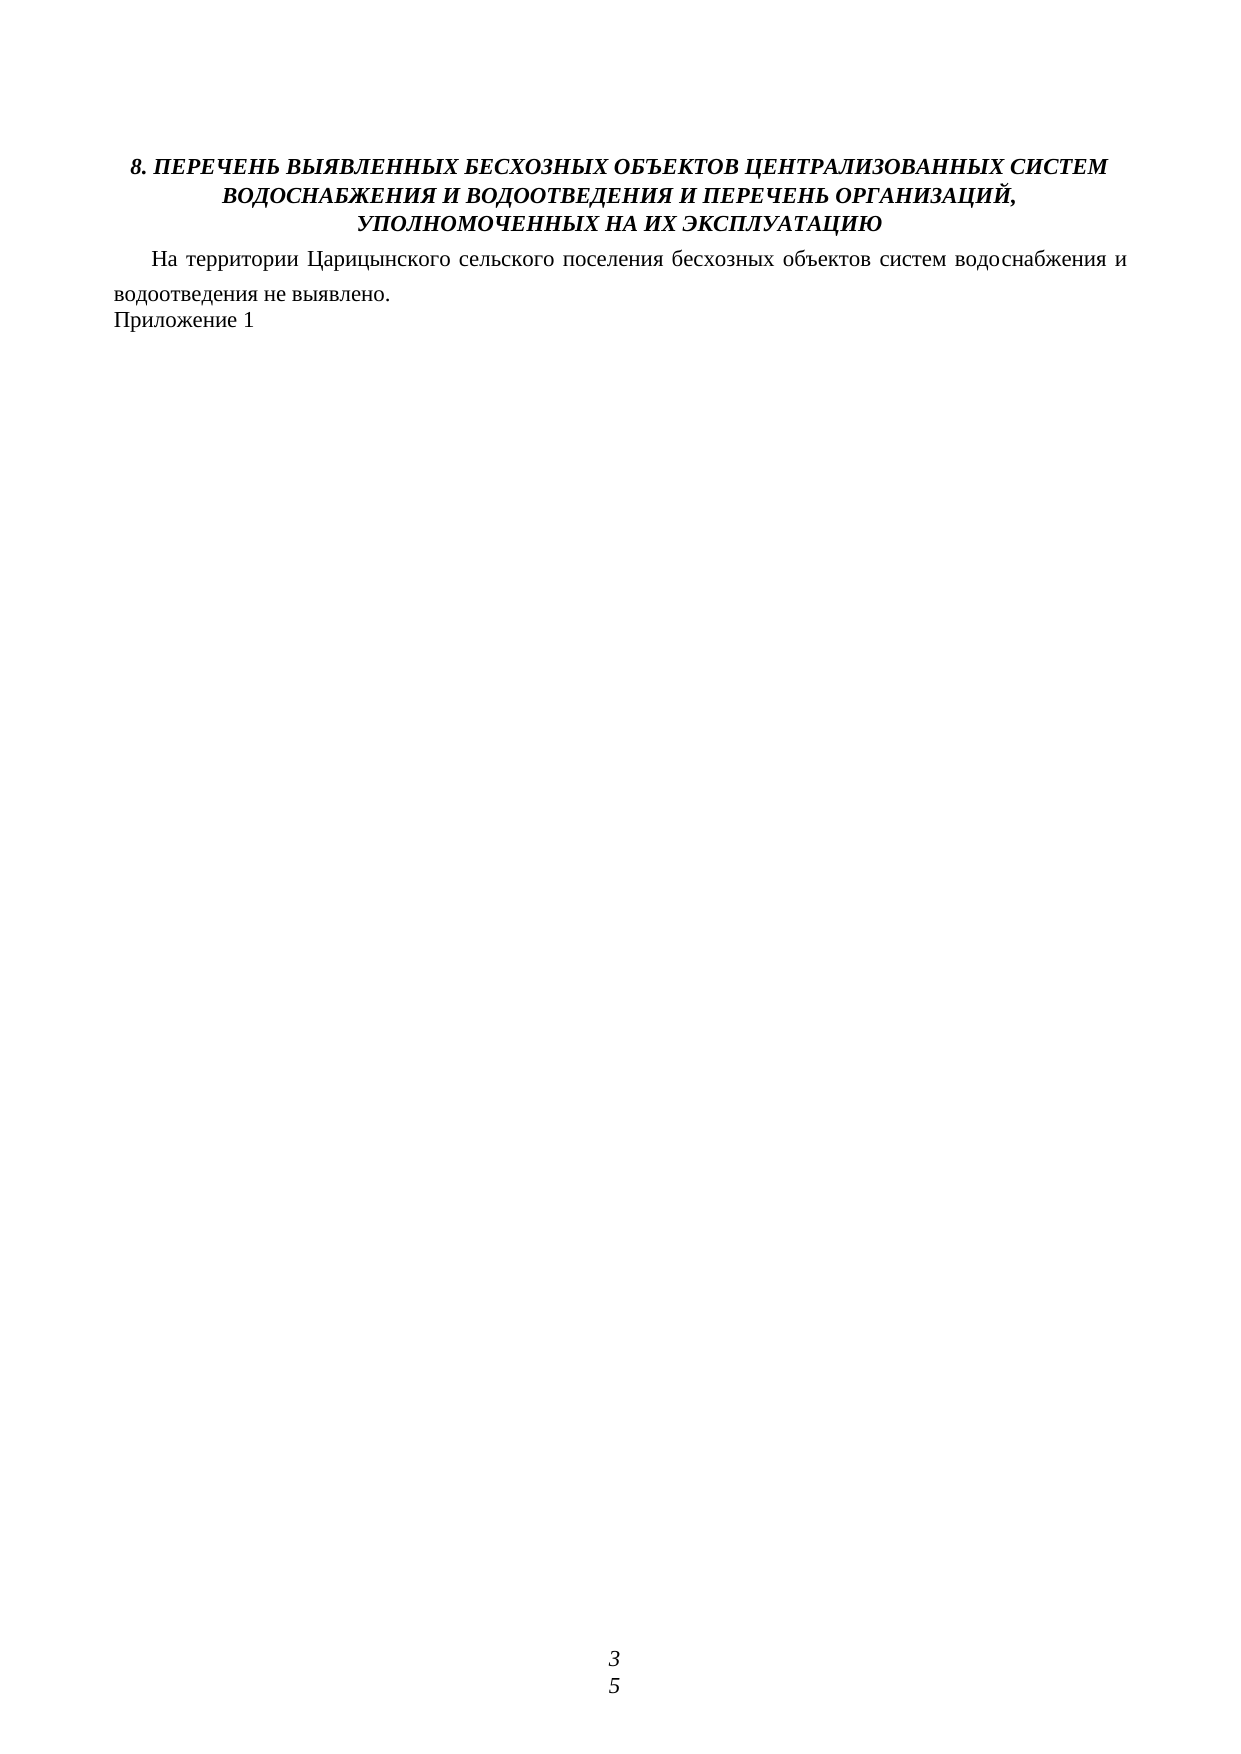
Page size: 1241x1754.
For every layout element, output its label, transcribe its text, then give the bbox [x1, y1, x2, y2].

text 8. ПЕРЕЧЕНЬ ВЫЯВЛЕННЫХ БЕСХОЗНЫХ ОБЪЕКТОВ ЦЕНТРАЛИЗОВАННЫХ СИСТЕМ ВОДОСНАБЖЕНИЯ И ВОДООТВЕДЕНИЯ И ПЕРЕЧЕНЬ ОРГАНИЗАЦИЙ, УПОЛНОМОЧЕННЫХ НА ИХ ЭКСПЛУАТАЦИЮ [113, 152, 1127, 238]
text Приложение 1 [113, 309, 1127, 332]
text На территории Царицынского сельского поселения бесхозных объектов систем водоснабжения и водоотведения не выявлено. [113, 238, 1127, 309]
